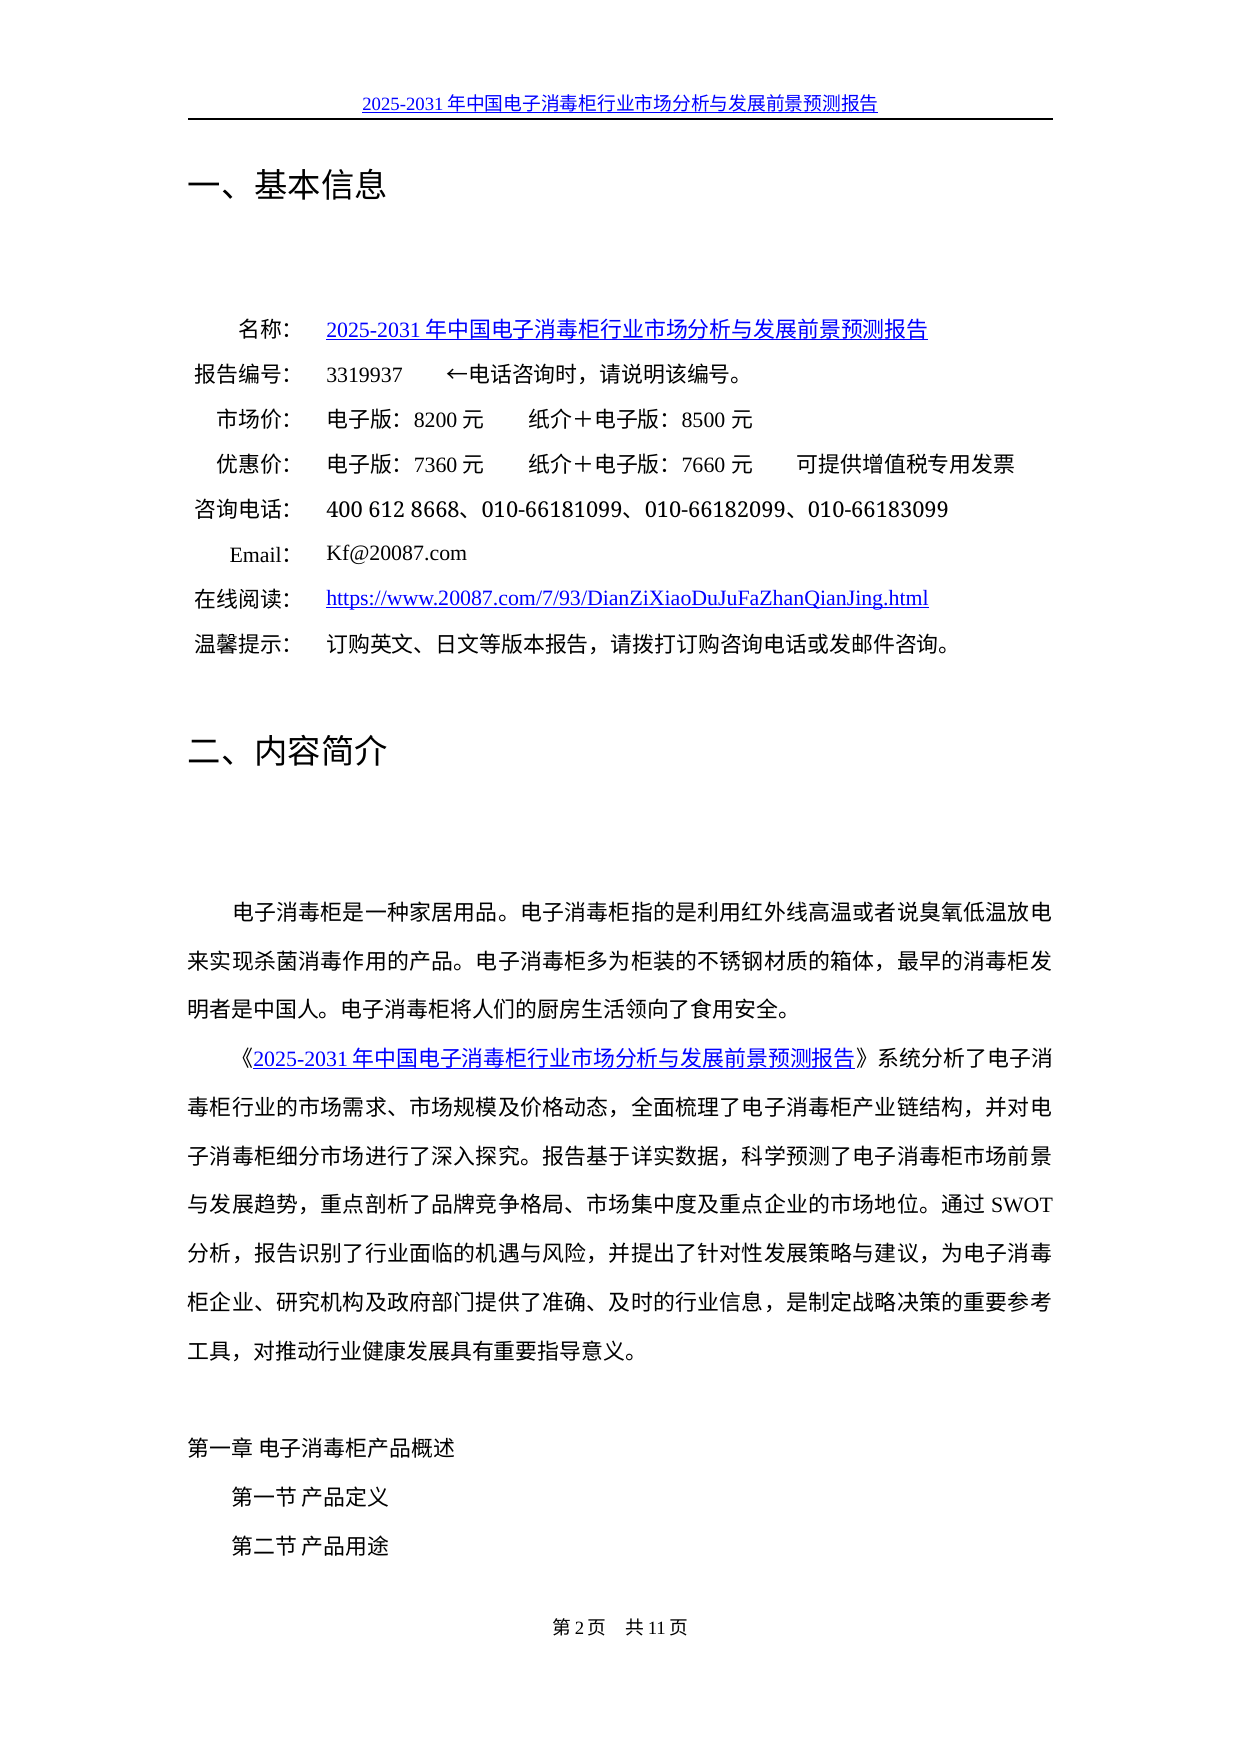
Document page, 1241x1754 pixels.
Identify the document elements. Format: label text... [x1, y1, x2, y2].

table_header 名称： [167, 312, 315, 357]
table_cell 订购英文、日文等版本报告，请拨打订购咨询电话或发邮件咨询。 [315, 627, 1073, 672]
table_cell 电子版：8200 元 纸介＋电子版：8500 元 [315, 402, 1073, 447]
table_cell 咨询电话： [167, 492, 315, 537]
table_cell 在线阅读： [167, 582, 315, 627]
title 二、内容简介 [187, 717, 1053, 782]
title 一、基本信息 [187, 150, 1053, 215]
table_header 2025-2031年中国电子消毒柜行业市场分析与发展前景预测报告 [315, 312, 1073, 357]
table_cell 优惠价： [167, 447, 315, 492]
table_cell 400 612 8668、010-66181099、010-66182099、010-66183099 [315, 492, 1073, 537]
table_cell [315, 582, 1073, 627]
table_cell 3319937 ←电话咨询时，请说明该编号。 [315, 357, 1073, 402]
table_cell 温馨提示： [167, 627, 315, 672]
table_cell 电子版：7360 元 纸介＋电子版：7660 元 可提供增值税专用发票 [315, 447, 1073, 492]
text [187, 894, 1053, 1561]
table_cell 报告编号： [167, 357, 315, 402]
table_cell Kf@20087.com [315, 537, 1073, 582]
table_cell 市场价： [167, 402, 315, 447]
table_cell Email： [167, 537, 315, 582]
